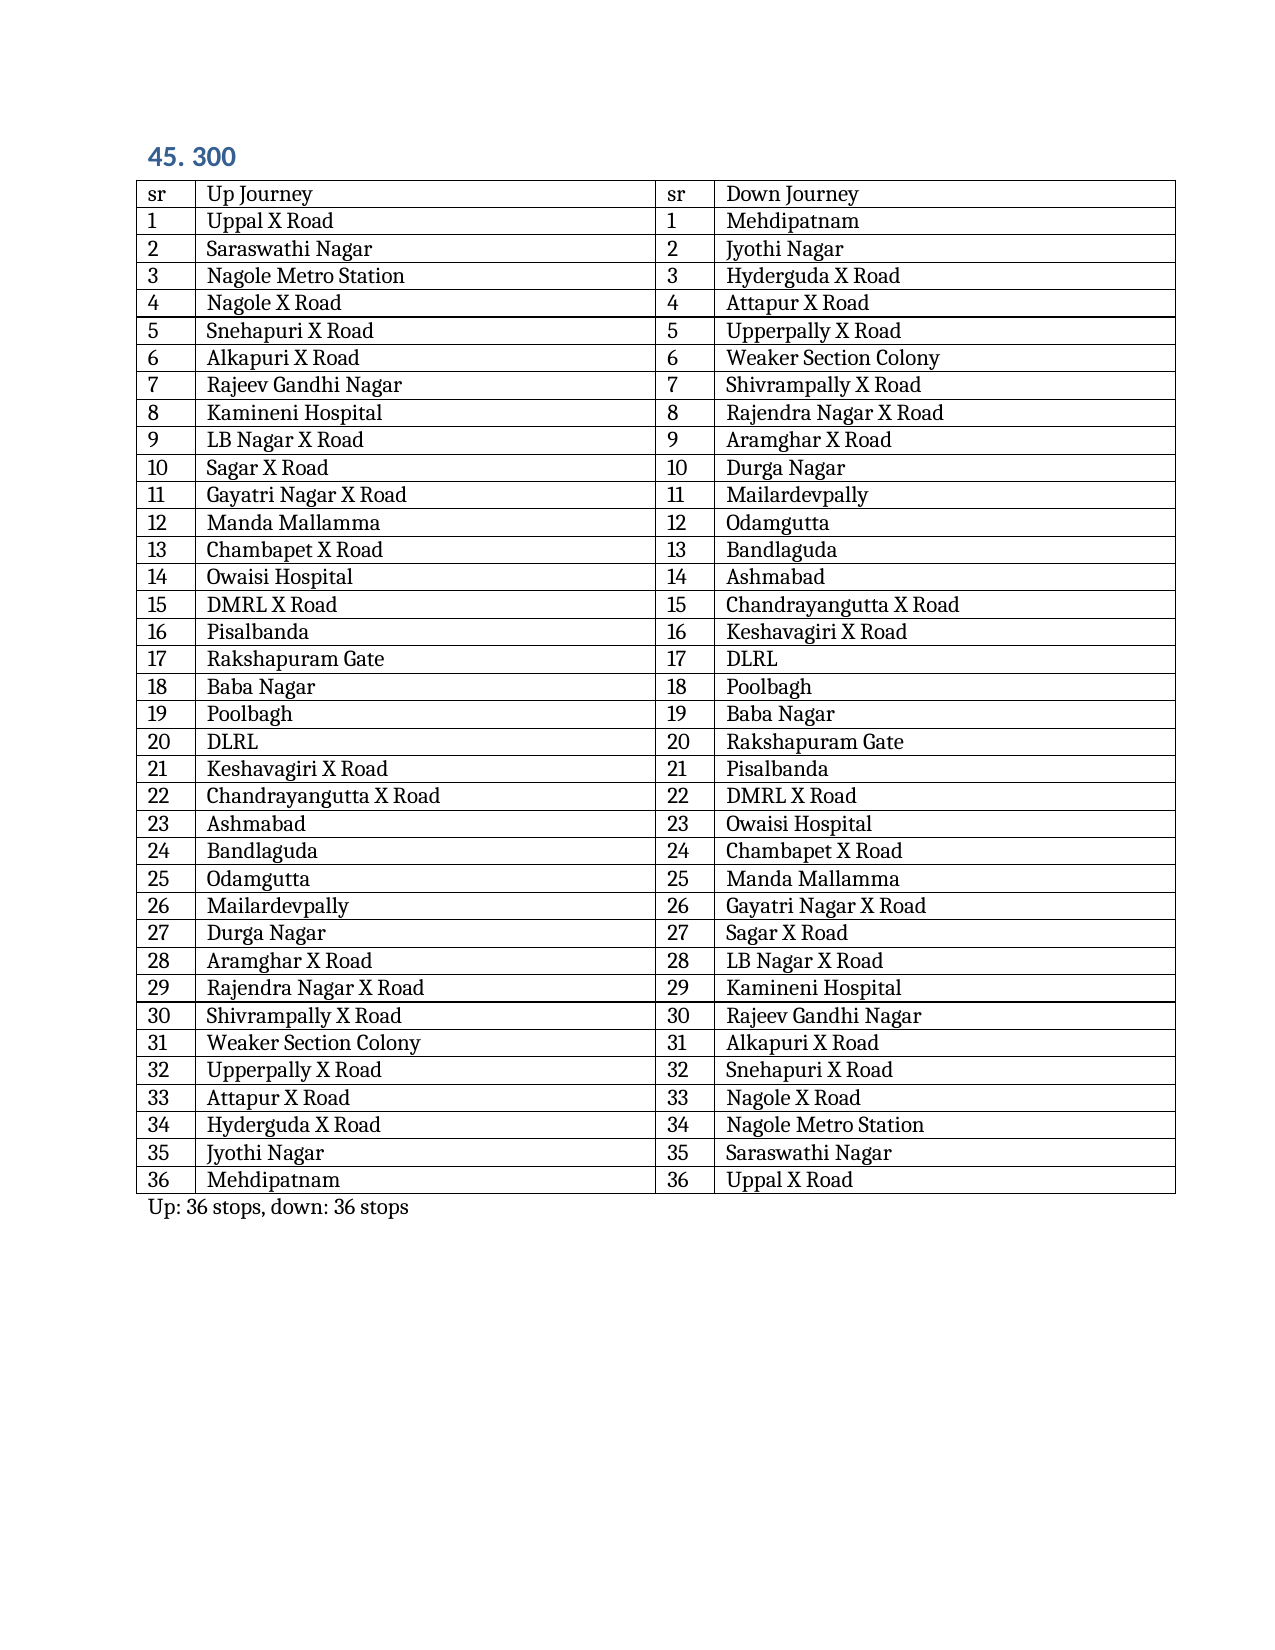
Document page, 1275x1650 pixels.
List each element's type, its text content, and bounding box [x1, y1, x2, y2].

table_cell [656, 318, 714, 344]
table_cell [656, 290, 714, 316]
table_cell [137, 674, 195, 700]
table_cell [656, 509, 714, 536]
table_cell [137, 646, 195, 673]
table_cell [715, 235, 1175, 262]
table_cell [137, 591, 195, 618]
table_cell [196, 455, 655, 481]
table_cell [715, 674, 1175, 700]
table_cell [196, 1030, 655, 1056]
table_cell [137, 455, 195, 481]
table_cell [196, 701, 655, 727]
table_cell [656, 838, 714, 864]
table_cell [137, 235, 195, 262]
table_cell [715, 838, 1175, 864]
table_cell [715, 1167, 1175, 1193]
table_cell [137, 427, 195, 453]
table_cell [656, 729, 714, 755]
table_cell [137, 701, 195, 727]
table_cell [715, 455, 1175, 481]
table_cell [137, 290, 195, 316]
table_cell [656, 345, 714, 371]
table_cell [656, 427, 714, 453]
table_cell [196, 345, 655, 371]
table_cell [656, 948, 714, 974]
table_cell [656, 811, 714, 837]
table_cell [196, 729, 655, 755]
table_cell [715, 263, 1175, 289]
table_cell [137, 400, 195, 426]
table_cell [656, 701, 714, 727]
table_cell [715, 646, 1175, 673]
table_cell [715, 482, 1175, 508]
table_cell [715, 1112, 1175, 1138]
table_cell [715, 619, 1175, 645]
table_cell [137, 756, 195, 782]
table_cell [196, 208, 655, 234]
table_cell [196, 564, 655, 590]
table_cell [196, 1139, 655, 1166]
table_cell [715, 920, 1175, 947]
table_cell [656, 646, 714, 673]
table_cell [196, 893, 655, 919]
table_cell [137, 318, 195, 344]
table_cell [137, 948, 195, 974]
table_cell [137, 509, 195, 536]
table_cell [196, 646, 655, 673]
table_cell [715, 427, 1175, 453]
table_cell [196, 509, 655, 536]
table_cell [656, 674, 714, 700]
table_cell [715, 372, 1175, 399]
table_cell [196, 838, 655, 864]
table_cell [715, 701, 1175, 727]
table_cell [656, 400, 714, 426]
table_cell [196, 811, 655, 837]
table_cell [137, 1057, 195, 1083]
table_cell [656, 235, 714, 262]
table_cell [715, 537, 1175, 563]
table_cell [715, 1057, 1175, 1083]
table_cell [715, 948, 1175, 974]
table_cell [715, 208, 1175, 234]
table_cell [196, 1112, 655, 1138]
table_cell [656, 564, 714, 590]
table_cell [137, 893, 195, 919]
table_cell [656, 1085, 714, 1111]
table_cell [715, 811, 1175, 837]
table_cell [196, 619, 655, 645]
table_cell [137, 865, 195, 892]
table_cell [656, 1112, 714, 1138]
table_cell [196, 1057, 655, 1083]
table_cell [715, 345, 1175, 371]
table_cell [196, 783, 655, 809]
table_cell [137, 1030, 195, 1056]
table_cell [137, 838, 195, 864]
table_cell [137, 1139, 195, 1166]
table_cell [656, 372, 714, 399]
subtitle 45. 300 [148, 138, 1186, 174]
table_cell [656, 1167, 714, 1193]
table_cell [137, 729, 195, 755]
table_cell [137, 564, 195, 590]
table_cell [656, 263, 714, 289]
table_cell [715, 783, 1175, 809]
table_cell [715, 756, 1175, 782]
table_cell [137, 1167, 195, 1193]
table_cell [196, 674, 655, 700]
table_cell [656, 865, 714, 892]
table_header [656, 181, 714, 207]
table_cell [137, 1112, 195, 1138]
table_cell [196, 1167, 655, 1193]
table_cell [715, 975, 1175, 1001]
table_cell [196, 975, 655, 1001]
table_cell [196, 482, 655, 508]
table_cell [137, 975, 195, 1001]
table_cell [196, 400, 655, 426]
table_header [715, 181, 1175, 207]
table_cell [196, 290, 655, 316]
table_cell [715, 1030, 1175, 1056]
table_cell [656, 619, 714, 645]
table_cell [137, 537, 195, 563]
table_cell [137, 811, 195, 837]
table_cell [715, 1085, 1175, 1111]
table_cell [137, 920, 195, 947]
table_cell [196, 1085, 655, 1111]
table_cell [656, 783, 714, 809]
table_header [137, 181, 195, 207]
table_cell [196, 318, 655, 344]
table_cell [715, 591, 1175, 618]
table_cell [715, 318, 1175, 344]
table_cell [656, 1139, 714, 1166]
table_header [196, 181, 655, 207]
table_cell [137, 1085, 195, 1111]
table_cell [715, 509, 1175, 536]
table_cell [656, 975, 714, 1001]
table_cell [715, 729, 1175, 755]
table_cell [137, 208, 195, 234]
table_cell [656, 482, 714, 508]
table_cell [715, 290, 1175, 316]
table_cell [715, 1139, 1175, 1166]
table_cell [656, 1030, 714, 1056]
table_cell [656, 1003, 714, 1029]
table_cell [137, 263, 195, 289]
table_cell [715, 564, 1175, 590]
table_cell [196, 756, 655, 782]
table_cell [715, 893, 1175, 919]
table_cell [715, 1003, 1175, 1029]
text Up: 36 stops, down: 36 stops [148, 1194, 1186, 1221]
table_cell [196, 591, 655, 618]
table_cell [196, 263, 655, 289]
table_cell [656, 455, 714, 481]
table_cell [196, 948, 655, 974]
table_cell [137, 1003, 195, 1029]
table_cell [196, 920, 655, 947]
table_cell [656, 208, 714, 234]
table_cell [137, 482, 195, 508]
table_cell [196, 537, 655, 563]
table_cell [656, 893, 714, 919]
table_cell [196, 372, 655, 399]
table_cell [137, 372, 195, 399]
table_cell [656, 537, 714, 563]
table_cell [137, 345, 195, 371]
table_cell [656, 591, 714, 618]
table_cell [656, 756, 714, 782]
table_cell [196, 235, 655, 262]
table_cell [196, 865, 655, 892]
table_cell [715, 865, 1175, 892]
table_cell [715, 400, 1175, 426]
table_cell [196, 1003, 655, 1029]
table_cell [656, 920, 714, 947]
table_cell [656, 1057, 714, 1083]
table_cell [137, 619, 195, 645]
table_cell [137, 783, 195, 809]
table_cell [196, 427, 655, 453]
